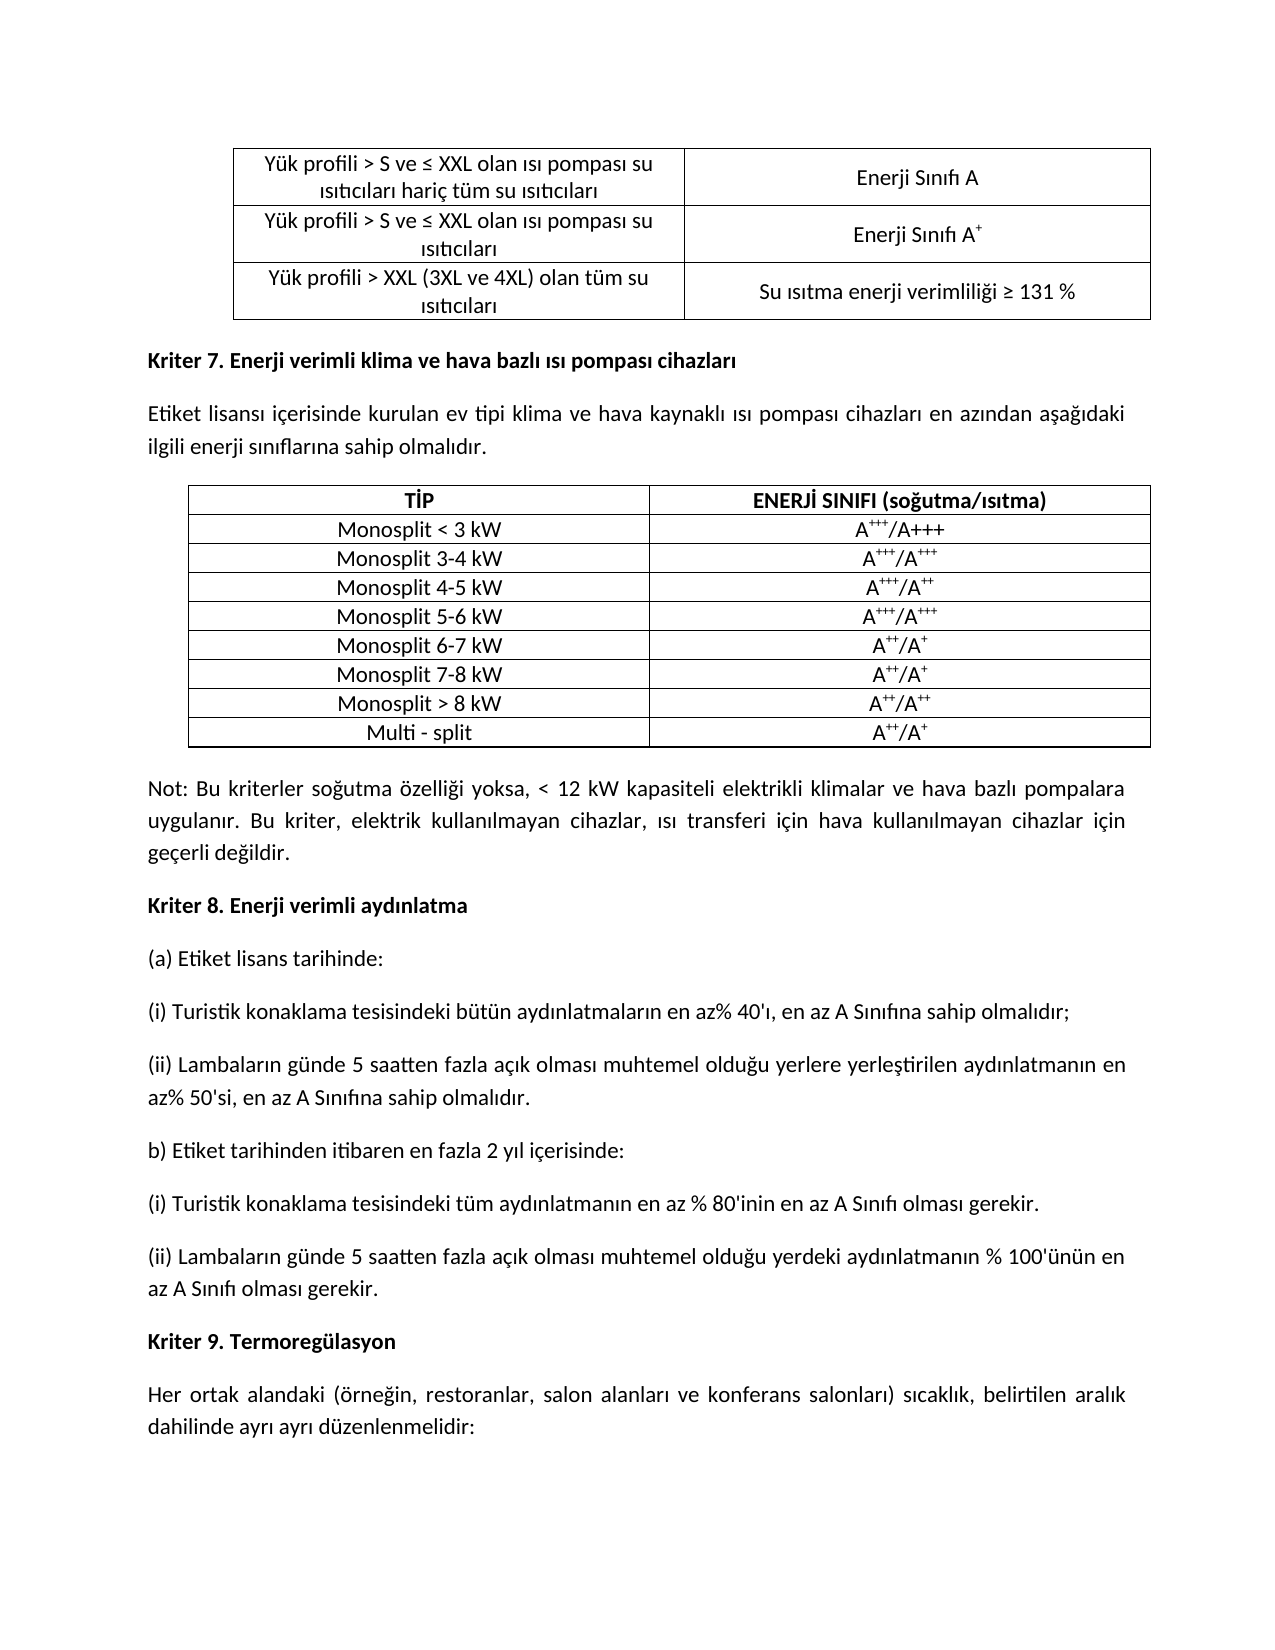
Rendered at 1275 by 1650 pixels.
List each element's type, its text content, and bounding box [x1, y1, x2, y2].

table_cell A+++/A+++ [650, 602, 1150, 630]
table_cell Monosplit 5-6 kW [189, 602, 649, 630]
text (ii) Lambaların günde 5 saatten fazla açık olması muhtemel olduğu yerdeki aydınlatmanın % 100'ünün en az A Sınıfı olması gerekir. [148, 1242, 1127, 1302]
text Kriter 7. Enerji verimli klima ve hava bazlı ısı pompası cihazları [148, 347, 1127, 374]
table_cell A++/A+ [650, 631, 1150, 659]
table_header TİP [189, 486, 649, 514]
table_cell Monosplit > 8 kW [189, 689, 649, 717]
table_cell Monosplit < 3 kW [189, 515, 649, 543]
table_cell Monosplit 6-7 kW [189, 631, 649, 659]
table_cell Monosplit 3-4 kW [189, 544, 649, 572]
table_cell Su ısıtma enerji verimliliği ≥ 131 % [685, 263, 1150, 319]
table_cell Yük profili > S ve ≤ XXL olan ısı pompası su ısıtıcıları hariç tüm su ısıtıcıları [234, 149, 684, 205]
table_cell Monosplit 4-5 kW [189, 573, 649, 601]
table_cell A+++/A+++ [650, 544, 1150, 572]
table_cell Yük profili > XXL (3XL ve 4XL) olan tüm su ısıtıcıları [234, 263, 684, 319]
table_cell Multi - split [189, 718, 649, 746]
text Kriter 9. Termoregülasyon [148, 1327, 1127, 1355]
text (i) Turistik konaklama tesisindeki bütün aydınlatmaların en az% 40'ı, en az A Sınıfına sahip olmalıdır; [148, 997, 1127, 1026]
table_cell A+++/A++ [650, 573, 1150, 601]
table_cell Enerji Sınıfı A+ [685, 206, 1150, 262]
text Etiket lisansı içerisinde kurulan ev tipi klima ve hava kaynaklı ısı pompası cihazları en azından aşağıdaki ilgili enerji sınıflarına sahip olmalıdır. [148, 399, 1127, 460]
text Not: Bu kriterler soğutma özelliği yoksa, < 12 kW kapasiteli elektrikli klimalar ve hava bazlı pompalara uygulanır. Bu kriter, elektrik kullanılmayan cihazlar, ısı transferi için hava kullanılmayan cihazlar için geçerli değildir. [148, 774, 1127, 866]
text b) Etiket tarihinden itibaren en fazla 2 yıl içerisinde: [148, 1136, 1127, 1164]
table_cell Enerji Sınıfı A [685, 149, 1150, 205]
table_cell A+++/A+++ [650, 515, 1150, 543]
table_cell A++/A+ [650, 660, 1150, 688]
text (a) Etiket lisans tarihinde: [148, 944, 1127, 972]
text (i) Turistik konaklama tesisindeki tüm aydınlatmanın en az % 80'inin en az A Sınıfı olması gerekir. [148, 1189, 1127, 1217]
text (ii) Lambaların günde 5 saatten fazla açık olması muhtemel olduğu yerlere yerleştirilen aydınlatmanın en az% 50'si, en az A Sınıfına sahip olmalıdır. [148, 1051, 1127, 1111]
table_cell A++/A+ [650, 718, 1150, 746]
table_header ENERJİ SINIFI (soğutma/ısıtma) [650, 486, 1150, 514]
text Her ortak alandaki (örneğin, restoranlar, salon alanları ve konferans salonları) sıcaklık, belirtilen aralık dahilinde ayrı ayrı düzenlenmelidir: [148, 1380, 1127, 1440]
text Kriter 8. Enerji verimli aydınlatma [148, 891, 1127, 919]
table_cell A++/A++ [650, 689, 1150, 717]
table_cell Yük profili > S ve ≤ XXL olan ısı pompası su ısıtıcıları [234, 206, 684, 262]
table_cell Monosplit 7-8 kW [189, 660, 649, 688]
